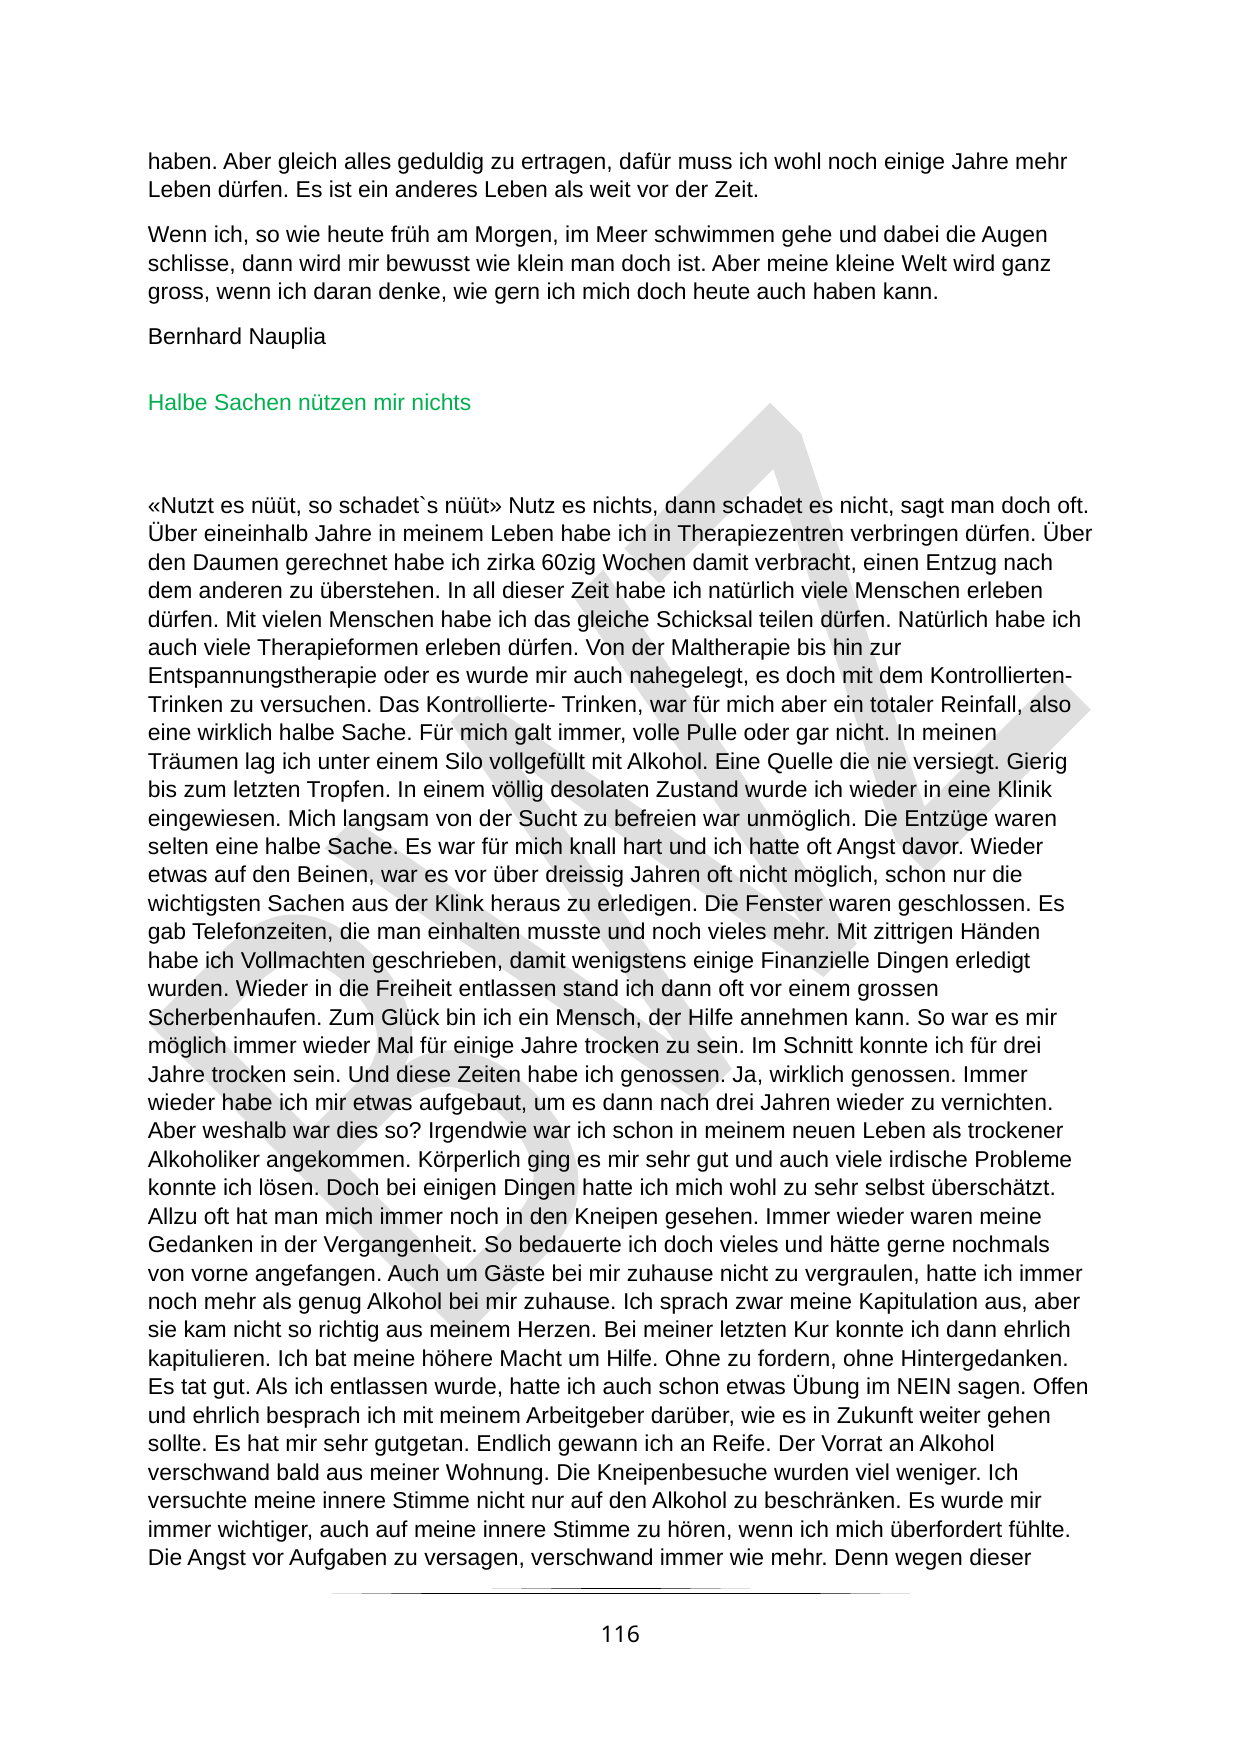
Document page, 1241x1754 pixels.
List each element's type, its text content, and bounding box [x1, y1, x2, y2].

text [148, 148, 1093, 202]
text Wenn ich, so wie heute früh am Morgen, im Meer schwimmen gehe und dabei die Augen schlisse, dann wird mir bewusst wie klein man doch ist. Aber meine kleine Welt wird ganz gross, wenn ich daran denke, wie gern ich mich doch heute auch haben kann. [148, 221, 1093, 304]
text Bernhard Nauplia [148, 323, 1093, 349]
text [148, 492, 1093, 1570]
text Halbe Sachen nützen mir nichts [148, 389, 1093, 415]
